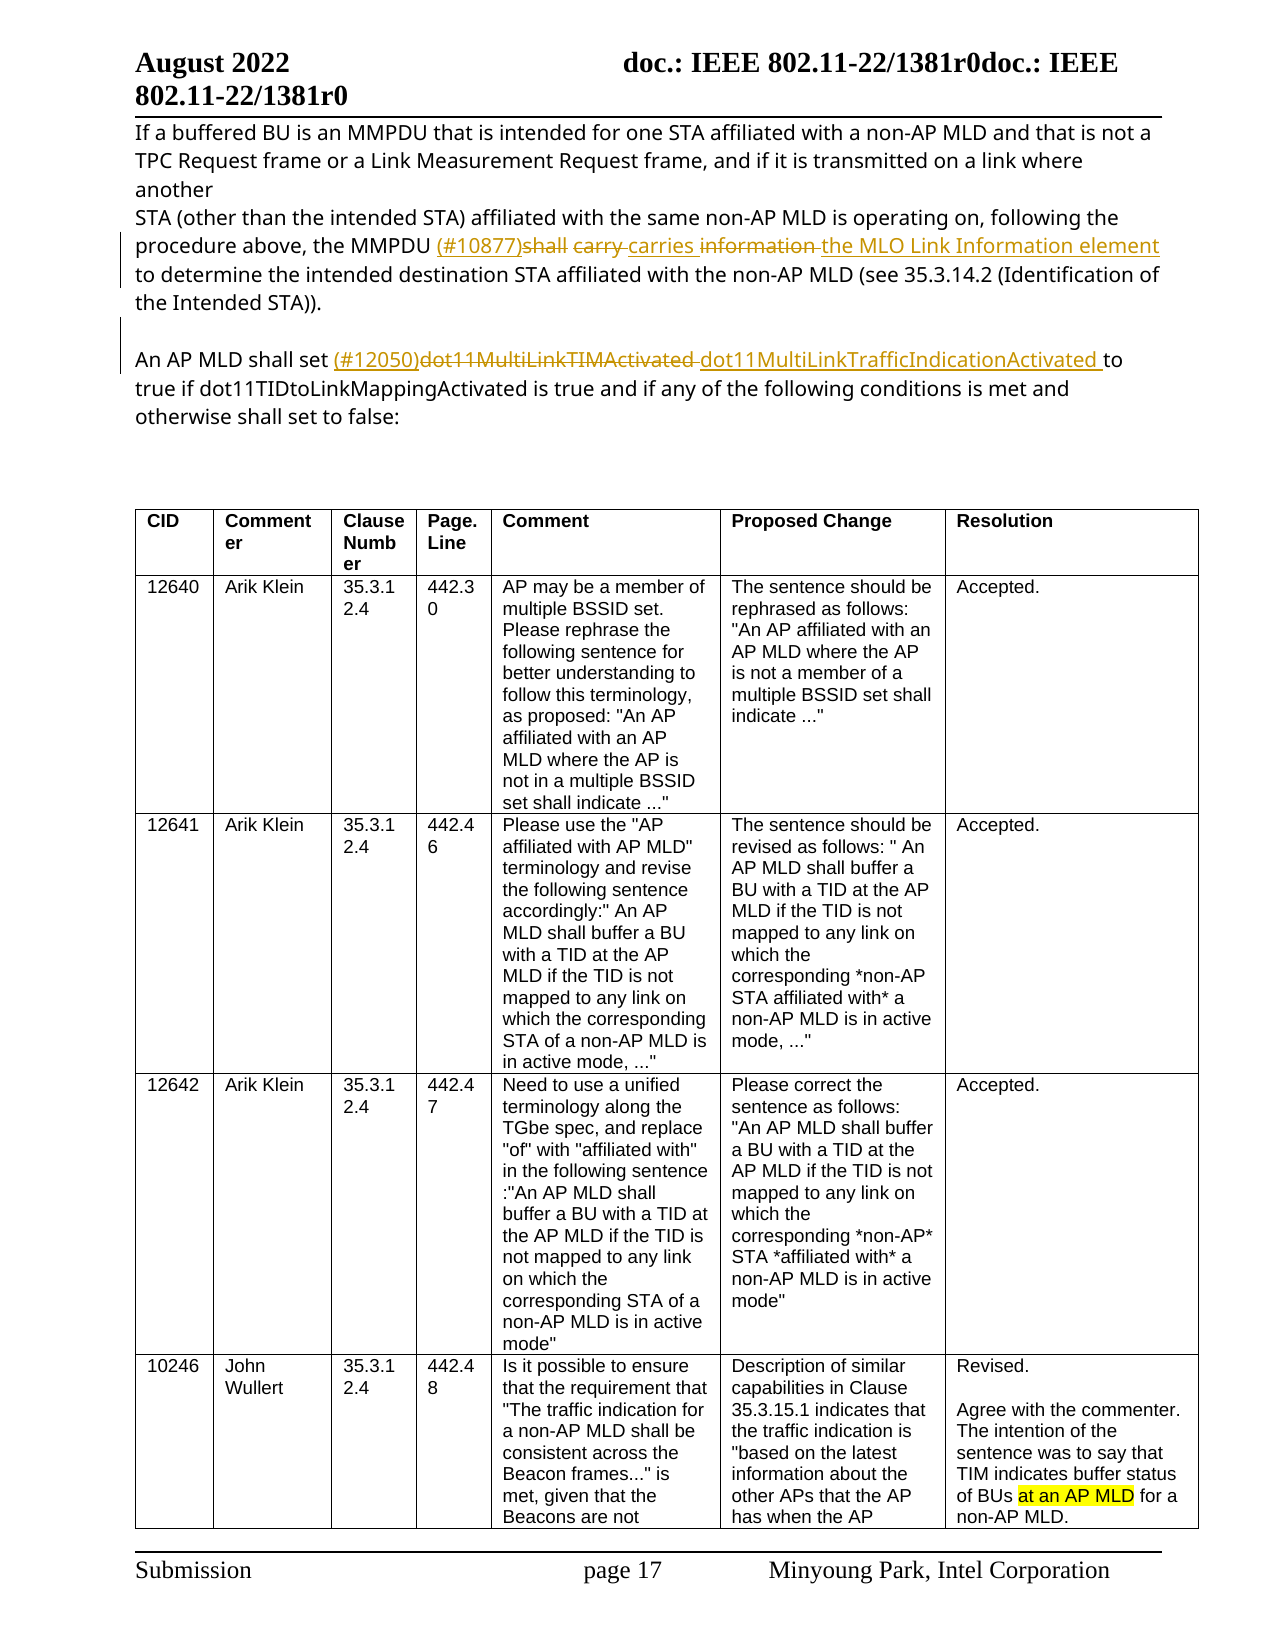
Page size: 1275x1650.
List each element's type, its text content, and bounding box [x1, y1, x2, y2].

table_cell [492, 1355, 720, 1528]
table_cell 35.3.12.4 [332, 1074, 416, 1354]
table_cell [721, 1355, 945, 1528]
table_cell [946, 1355, 1198, 1528]
table_cell Arik Klein [214, 576, 331, 813]
table_cell Accepted. [946, 576, 1198, 813]
table_cell Arik Klein [214, 1074, 331, 1354]
table_cell 442.30 [417, 576, 491, 813]
table_header Commenter [214, 510, 331, 575]
table_cell 35.3.12.4 [332, 814, 416, 1073]
table_header Clause Number [332, 510, 416, 575]
table_cell 10246 [136, 1355, 213, 1528]
table_cell Please correct the sentence as follows: "An AP MLD shall buffer a BU with a TID at the AP MLD if the TID is not mapped to any link on which the corresponding *non-AP* STA *affiliated with* a non-AP MLD is in active mode" [721, 1074, 945, 1354]
table_cell Please use the "AP affiliated with AP MLD" terminology and revise the following sentence accordingly:" An AP MLD shall buffer a BU with a TID at the AP MLD if the TID is not mapped to any link on which the corresponding STA of a non-AP MLD is in active mode, ..." [492, 814, 720, 1073]
table_cell 12640 [136, 576, 213, 813]
text If a buffered BU is an MMPDU that is intended for one STA affiliated with a non-AP MLD and that is not a TPC Request frame or a Link Measurement Request frame, and if it is transmitted on a link where another STA (other than the intended STA) affiliated with the same non-AP MLD is operating on, following the procedure above, the MMPDU to determine the intended destination STA affiliated with the non-AP MLD (see 35.3.14.2 (Identification of the Intended STA)). [135, 118, 1162, 317]
table_header Proposed Change [721, 510, 945, 575]
table_header Resolution [946, 510, 1198, 575]
table_cell 35.3.12.4 [332, 1355, 416, 1528]
table_cell Need to use a unified terminology along the TGbe spec, and replace "of" with "affiliated with" in the following sentence :"An AP MLD shall buffer a BU with a TID at the AP MLD if the TID is not mapped to any link on which the corresponding STA of a non-AP MLD is in active mode" [492, 1074, 720, 1354]
table_header CID [136, 510, 213, 575]
table_cell 12641 [136, 814, 213, 1073]
table_cell Accepted. [946, 814, 1198, 1073]
table_cell 35.3.12.4 [332, 576, 416, 813]
table_cell 442.48 [417, 1355, 491, 1528]
table_cell 12642 [136, 1074, 213, 1354]
table_cell The sentence should be rephrased as follows: "An AP affiliated with an AP MLD where the AP is not a member of a multiple BSSID set shall indicate ..." [721, 576, 945, 813]
table_cell 442.47 [417, 1074, 491, 1354]
text An AP MLD shall set to true if dot11TIDtoLinkMappingActivated is true and if any of the following conditions is met and otherwise shall set to false: [135, 345, 1162, 452]
table_cell AP may be a member of multiple BSSID set. Please rephrase the following sentence for better understanding to follow this terminology, as proposed: "An AP affiliated with an AP MLD where the AP is not in a multiple BSSID set shall indicate ..." [492, 576, 720, 813]
table_header Comment [492, 510, 720, 575]
table_header Page. Line [417, 510, 491, 575]
table_cell 442.46 [417, 814, 491, 1073]
table_cell The sentence should be revised as follows: " An AP MLD shall buffer a BU with a TID at the AP MLD if the TID is not mapped to any link on which the corresponding *non-AP STA affiliated with* a non-AP MLD is in active mode, ..." [721, 814, 945, 1073]
table_cell Accepted. [946, 1074, 1198, 1354]
table_cell Arik Klein [214, 814, 331, 1073]
table_cell John Wullert [214, 1355, 331, 1528]
